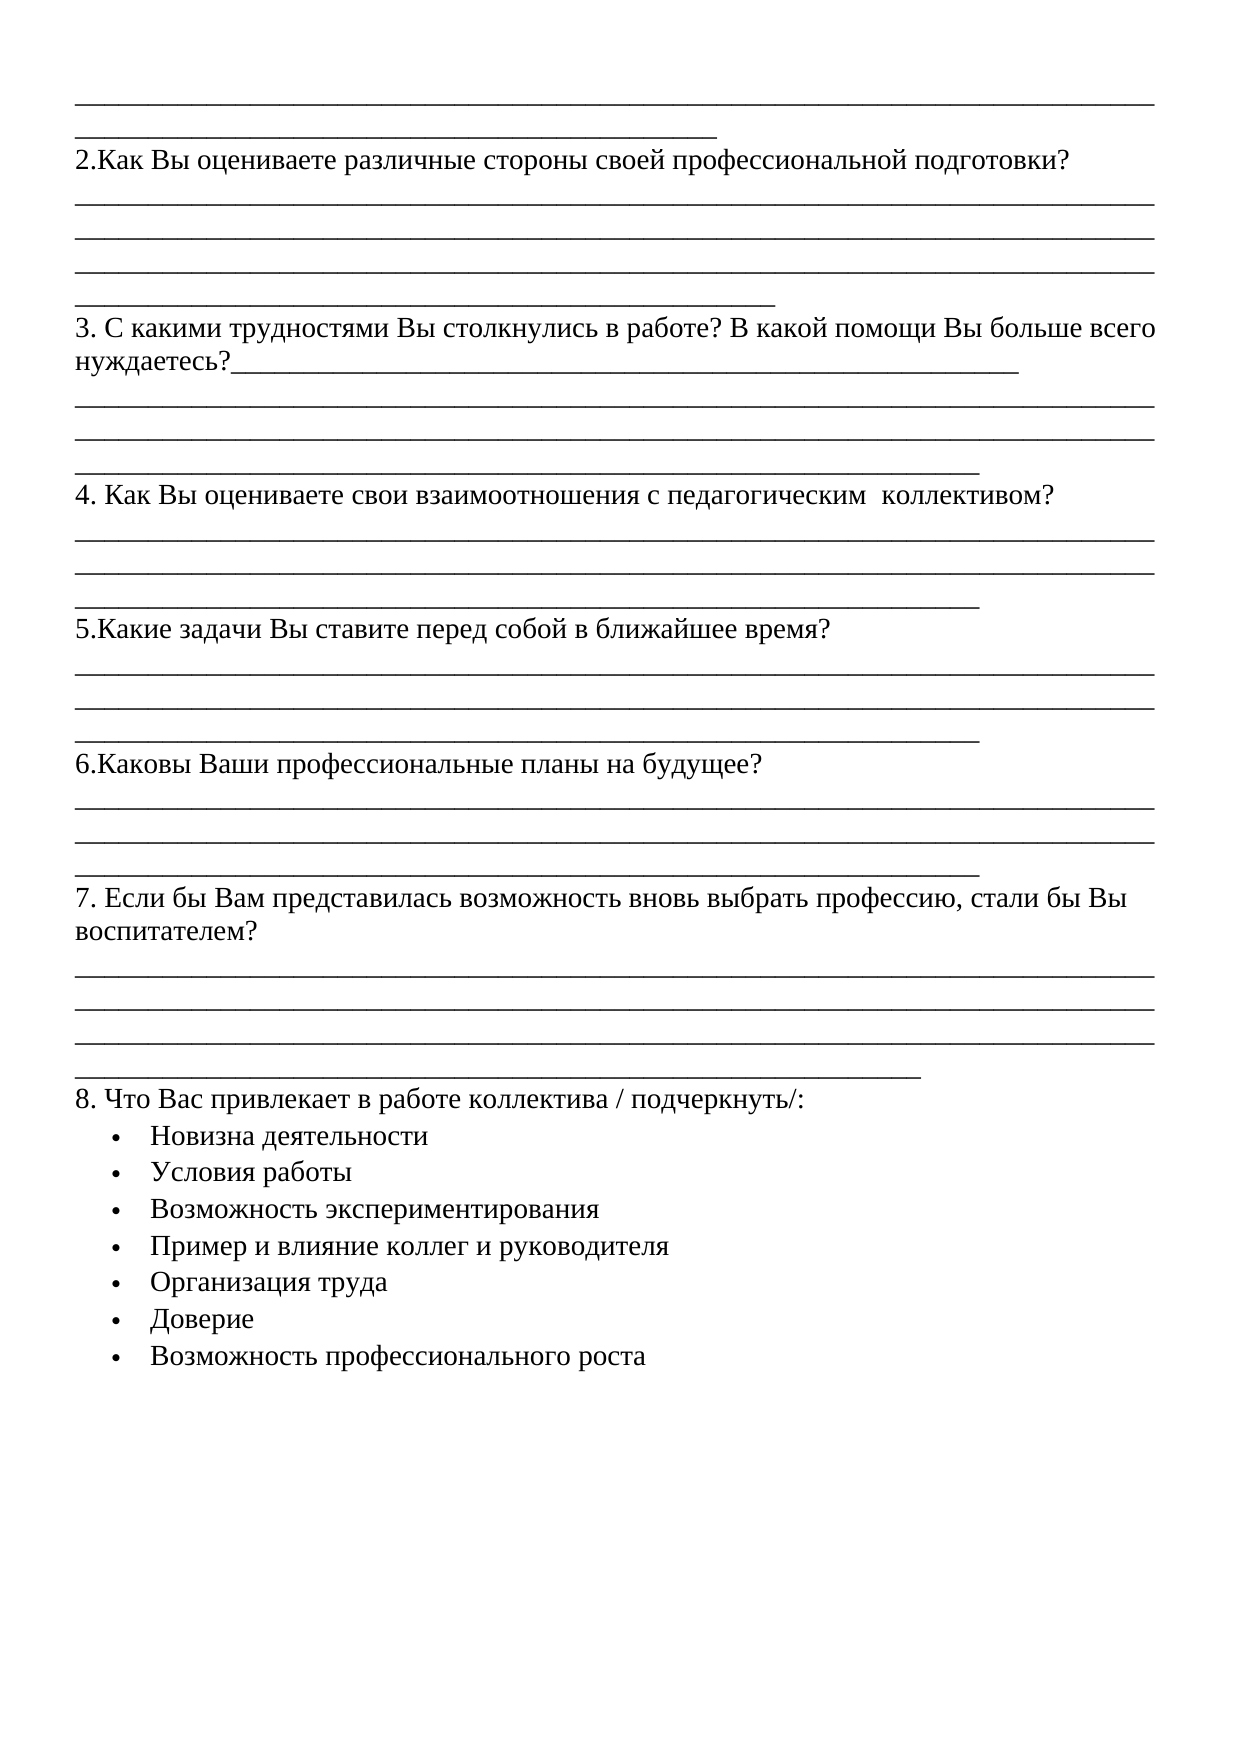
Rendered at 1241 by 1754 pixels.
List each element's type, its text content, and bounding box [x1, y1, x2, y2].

text 3. С какими трудностями Вы столкнулись в работе? В какой помощи Вы больше всего нуждаетесь?______________________________________________________ __________________________________________________________________________________________________________________________________________________________________________________________________________________ [75, 310, 1165, 477]
text 5.Какие задачи Вы ставите перед собой в ближайшее время? __________________________________________________________________________________________________________________________________________________________________________________________________________________ [75, 612, 1165, 746]
text 2.Как Вы оцениваете различные стороны своей профессиональной подготовки?______________________________________________________________________________________________________________________________________________________________________________________________________________________________________________________________________________ [75, 142, 1165, 310]
text 4. Как Вы оцениваете свои взаимоотношения с педагогическим коллективом? __________________________________________________________________________________________________________________________________________________________________________________________________________________ [75, 477, 1165, 612]
list Пример и влияние коллег и руководителя [112, 1228, 1165, 1261]
text 6.Каковы Ваши профессиональные планы на будущее? __________________________________________________________________________________________________________________________________________________________________________________________________________________ [75, 746, 1165, 880]
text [75, 75, 1165, 142]
list Новизна деятельности [112, 1118, 1165, 1151]
text 8. Что Вас привлекает в работе коллектива / подчеркнуть/: [75, 1081, 1165, 1115]
list Организация труда [112, 1264, 1165, 1298]
list Возможность экспериментирования [112, 1191, 1165, 1225]
list Условия работы [112, 1154, 1165, 1188]
text 7. Если бы Вам представилась возможность вновь выбрать профессию, стали бы Вы воспитателем? ________________________________________________________________________________________________________________________________________________________________________________________________________________________________________________________________________________________ [75, 880, 1165, 1081]
list Доверие [112, 1301, 1165, 1335]
list Возможность профессионального роста [112, 1338, 1165, 1371]
